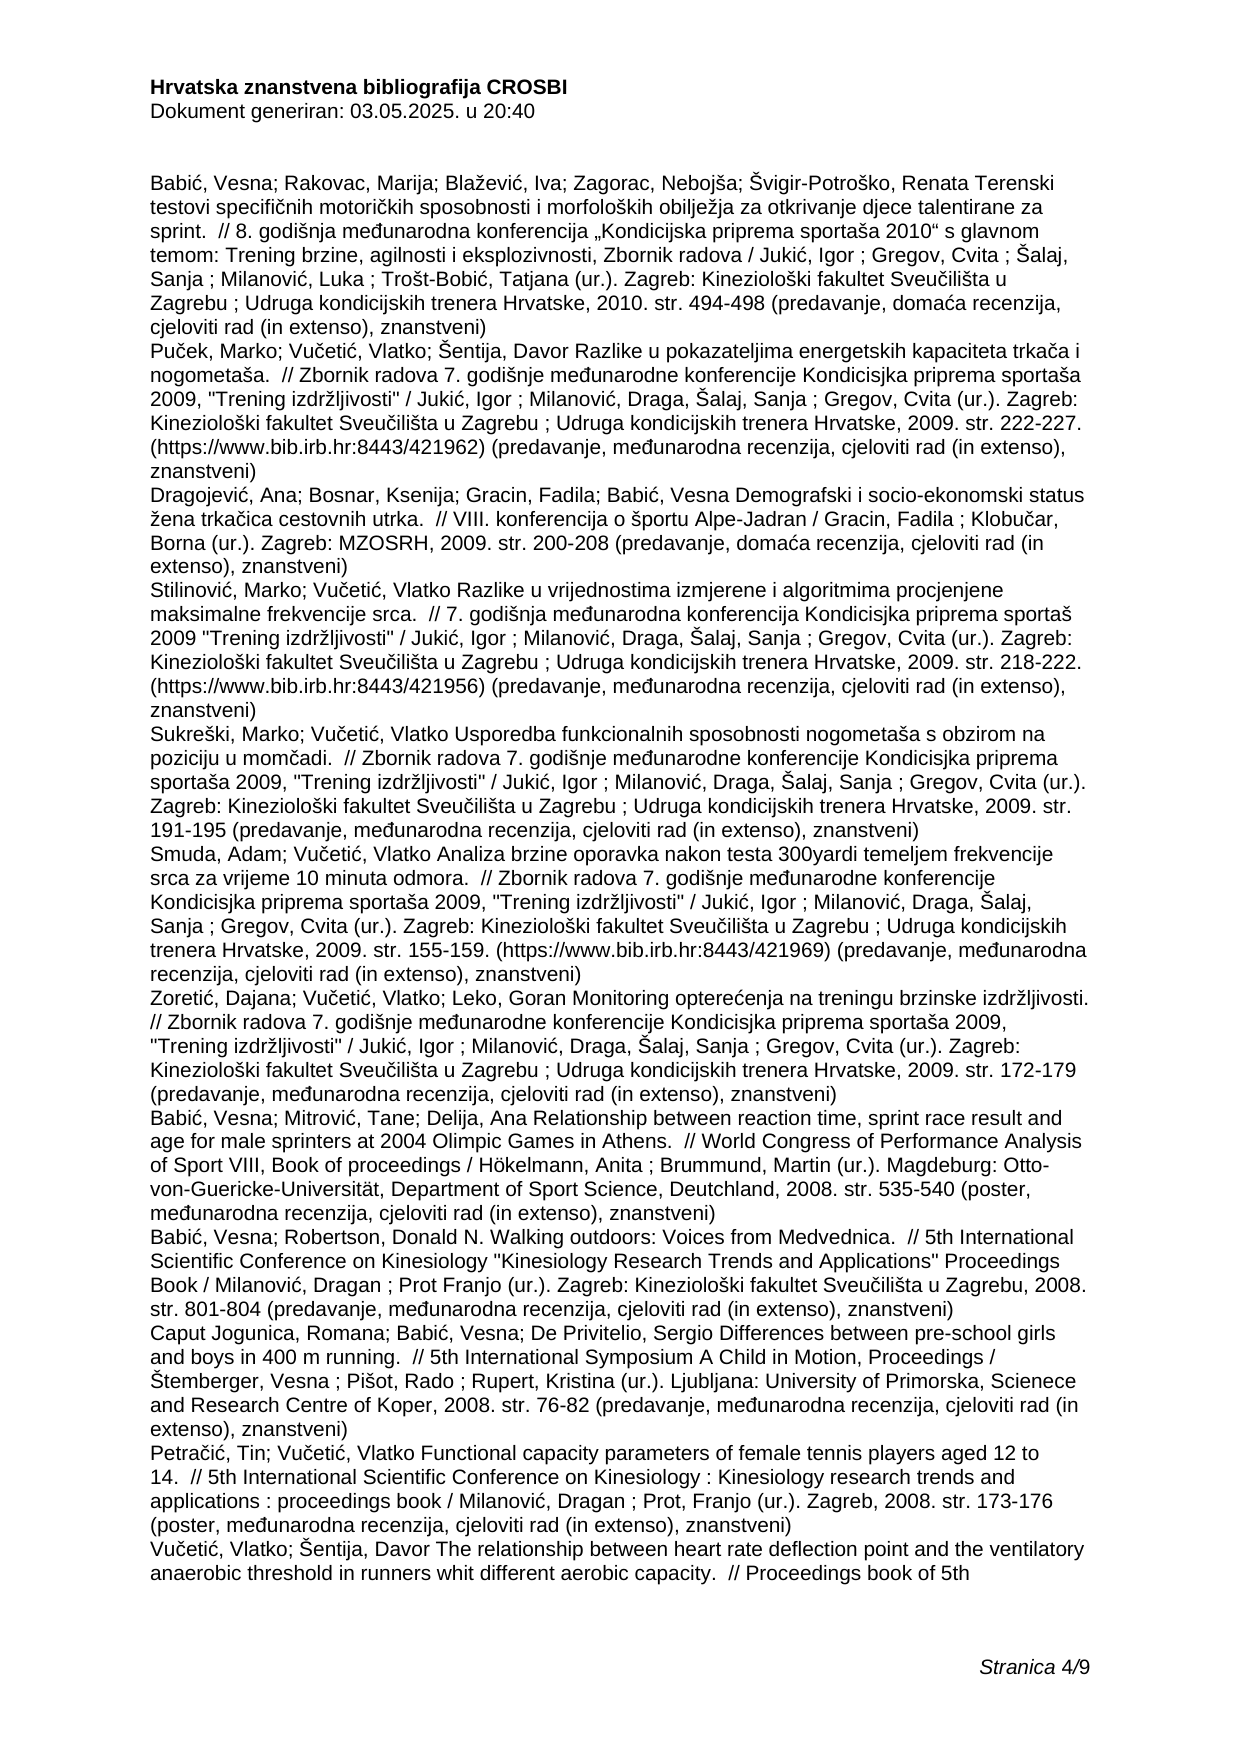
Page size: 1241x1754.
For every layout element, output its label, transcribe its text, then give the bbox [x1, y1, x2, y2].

text Zoretić, Dajana; Vučetić, Vlatko; Leko, Goran [150, 986, 1090, 1105]
text Stilinović, Marko; Vučetić, Vlatko [150, 578, 1090, 722]
text Petračić, Tin; Vučetić, Vlatko [150, 1441, 1090, 1537]
text Smuda, Adam; Vučetić, Vlatko [150, 842, 1090, 986]
text Dragojević, Ana; Bosnar, Ksenija; Gracin, Fadila; Babić, Vesna [150, 482, 1090, 578]
text Babić, Vesna; Rakovac, Marija; Blažević, Iva; Zagorac, Nebojša; Švigir-Potroško, Renata [150, 171, 1090, 339]
text Puček, Marko; Vučetić, Vlatko; Šentija, Davor [150, 339, 1090, 482]
text Babić, Vesna; Mitrović, Tane; Delija, Ana [150, 1105, 1090, 1225]
text Caput Jogunica, Romana; Babić, Vesna; De Privitelio, Sergio [150, 1321, 1090, 1441]
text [150, 1537, 1090, 1584]
text Sukreški, Marko; Vučetić, Vlatko [150, 722, 1090, 842]
text Babić, Vesna; Robertson, Donald N. [150, 1225, 1090, 1321]
